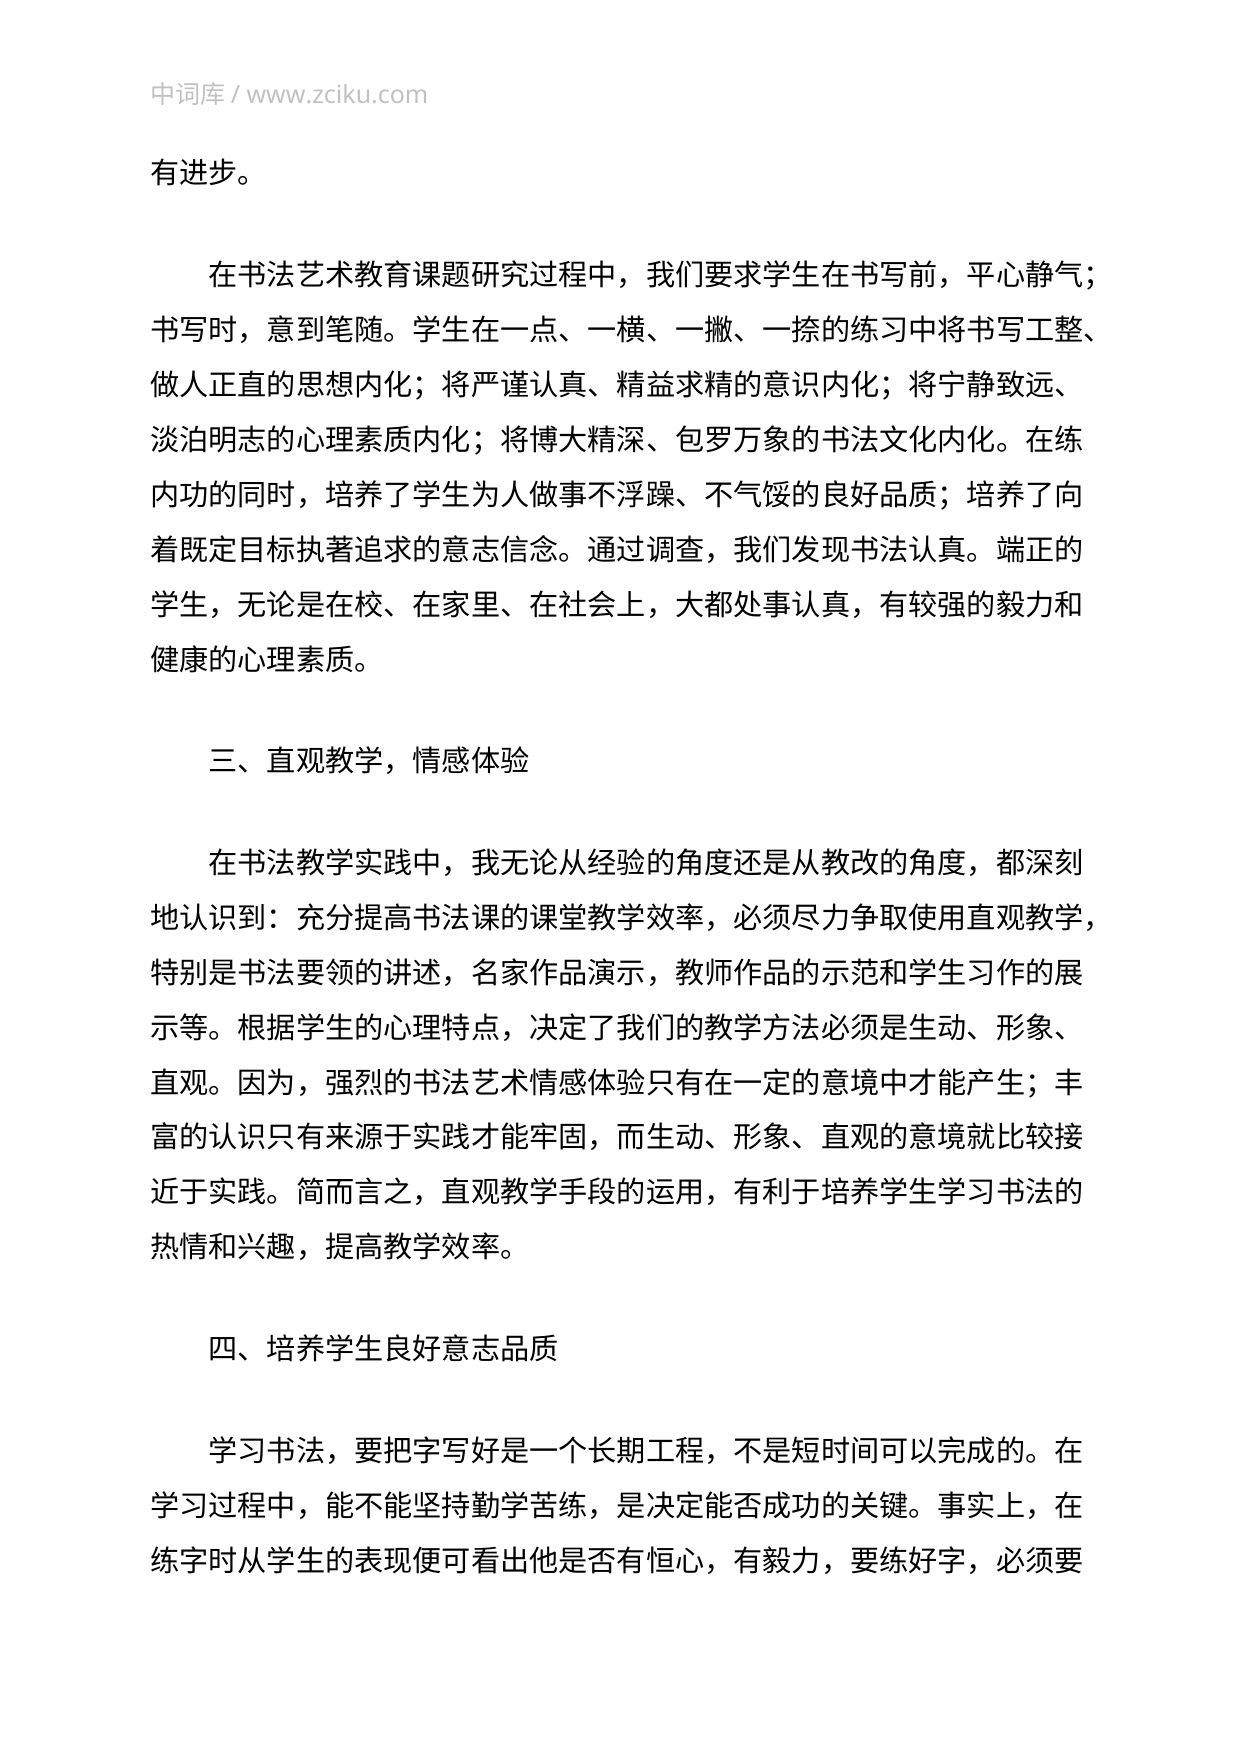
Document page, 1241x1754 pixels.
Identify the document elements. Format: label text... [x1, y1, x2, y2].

text 在书法教学实践中，我无论从经验的角度还是从教改的角度，都深刻地认识到：充分提高书法课的课堂教学效率，必须尽力争取使用直观教学，特别是书法要领的讲述，名家作品演示，教师作品的示范和学生习作的展示等。根据学生的心理特点，决定了我们的教学方法必须是生动、形象、直观。因为，强烈的书法艺术情感体验只有在一定的意境中才能产生；丰富的认识只有来源于实践才能牢固，而生动、形象、直观的意境就比较接近于实践。简而言之，直观教学手段的运用，有利于培养学生学习书法的热情和兴趣，提高教学效率。 [150, 839, 1090, 1266]
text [150, 1427, 1090, 1579]
text 在书法艺术教育课题研究过程中，我们要求学生在书写前，平心静气；书写时，意到笔随。学生在一点、一横、一撇、一捺的练习中将书写工整、做人正直的思想内化；将严谨认真、精益求精的意识内化；将宁静致远、淡泊明志的心理素质内化；将博大精深、包罗万象的书法文化内化。在练内功的同时，培养了学生为人做事不浮躁、不气馁的良好品质；培养了向着既定目标执著追求的意志信念。通过调查，我们发现书法认真。端正的学生，无论是在校、在家里、在社会上，大都处事认真，有较强的毅力和健康的心理素质。 [150, 252, 1090, 678]
text 三、直观教学，情感体验 [150, 738, 1090, 780]
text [150, 150, 1090, 192]
text 四、培养学生良好意志品质 [150, 1326, 1090, 1368]
